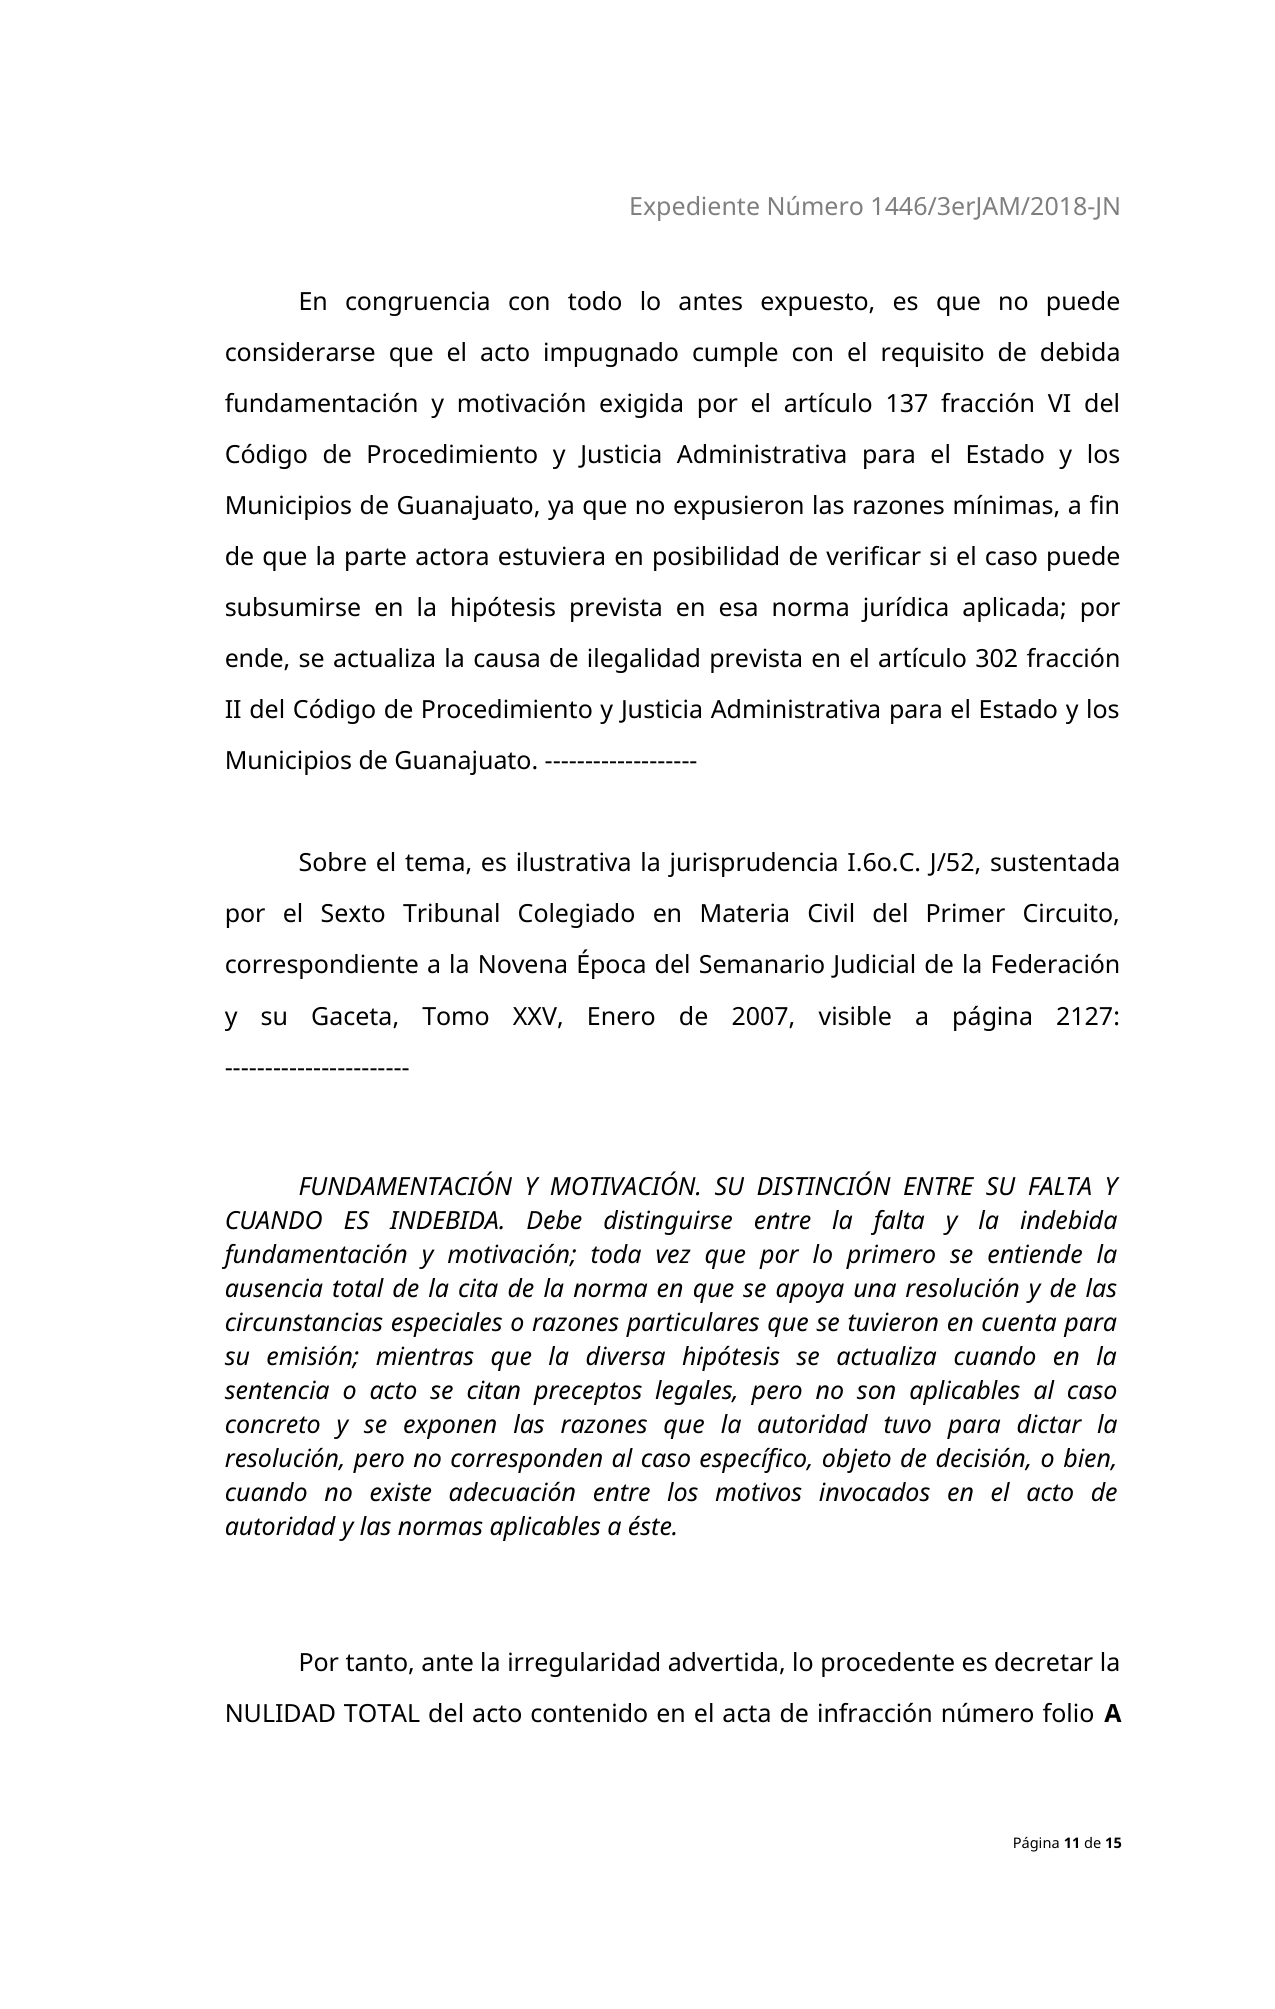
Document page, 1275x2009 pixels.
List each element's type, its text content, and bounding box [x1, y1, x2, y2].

text Sobre el tema, es ilustrativa la jurisprudencia I.6o.C. J/52, sustentada por el Sexto Tribunal Colegiado en Materia Civil del Primer Circuito, correspondiente a la Novena Época del Semanario Judicial de la Federación y su Gaceta, Tomo XXV, Enero de 2007, visible a página 2127: ----------------------- [224, 845, 1121, 1083]
text En congruencia con todo lo antes expuesto, es que no puede considerarse que el acto impugnado cumple con el requisito de debida fundamentación y motivación exigida por el artículo 137 fracción VI del Código de Procedimiento y Justicia Administrativa para el Estado y los Municipios de Guanajuato, ya que no expusieron las razones mínimas, a fin de que la parte actora estuviera en posibilidad de verificar si el caso puede subsumirse en la hipótesis prevista en esa norma jurídica aplicada; por ende, se actualiza la causa de ilegalidad prevista en el artículo 302 fracción II del Código de Procedimiento y Justicia Administrativa para el Estado y los Municipios de Guanajuato. ------------------- [224, 283, 1121, 777]
text FUNDAMENTACIÓN Y MOTIVACIÓN. SU DISTINCIÓN ENTRE SU FALTA Y CUANDO ES INDEBIDA. Debe distinguirse entre la falta y la indebida fundamentación y motivación; toda vez que por lo primero se entiende la ausencia total de la cita de la norma en que se apoya una resolución y de las circunstancias especiales o razones particulares que se tuvieron en cuenta para su emisión; mientras que la diversa hipótesis se actualiza cuando en la sentencia o acto se citan preceptos legales, pero no son aplicables al caso concreto y se exponen las razones que la autoridad tuvo para dictar la resolución, pero no corresponden al caso específico, objeto de decisión, o bien, cuando no existe adecuación entre los motivos invocados en el acto de autoridad y las normas aplicables a éste. [224, 1168, 1121, 1543]
